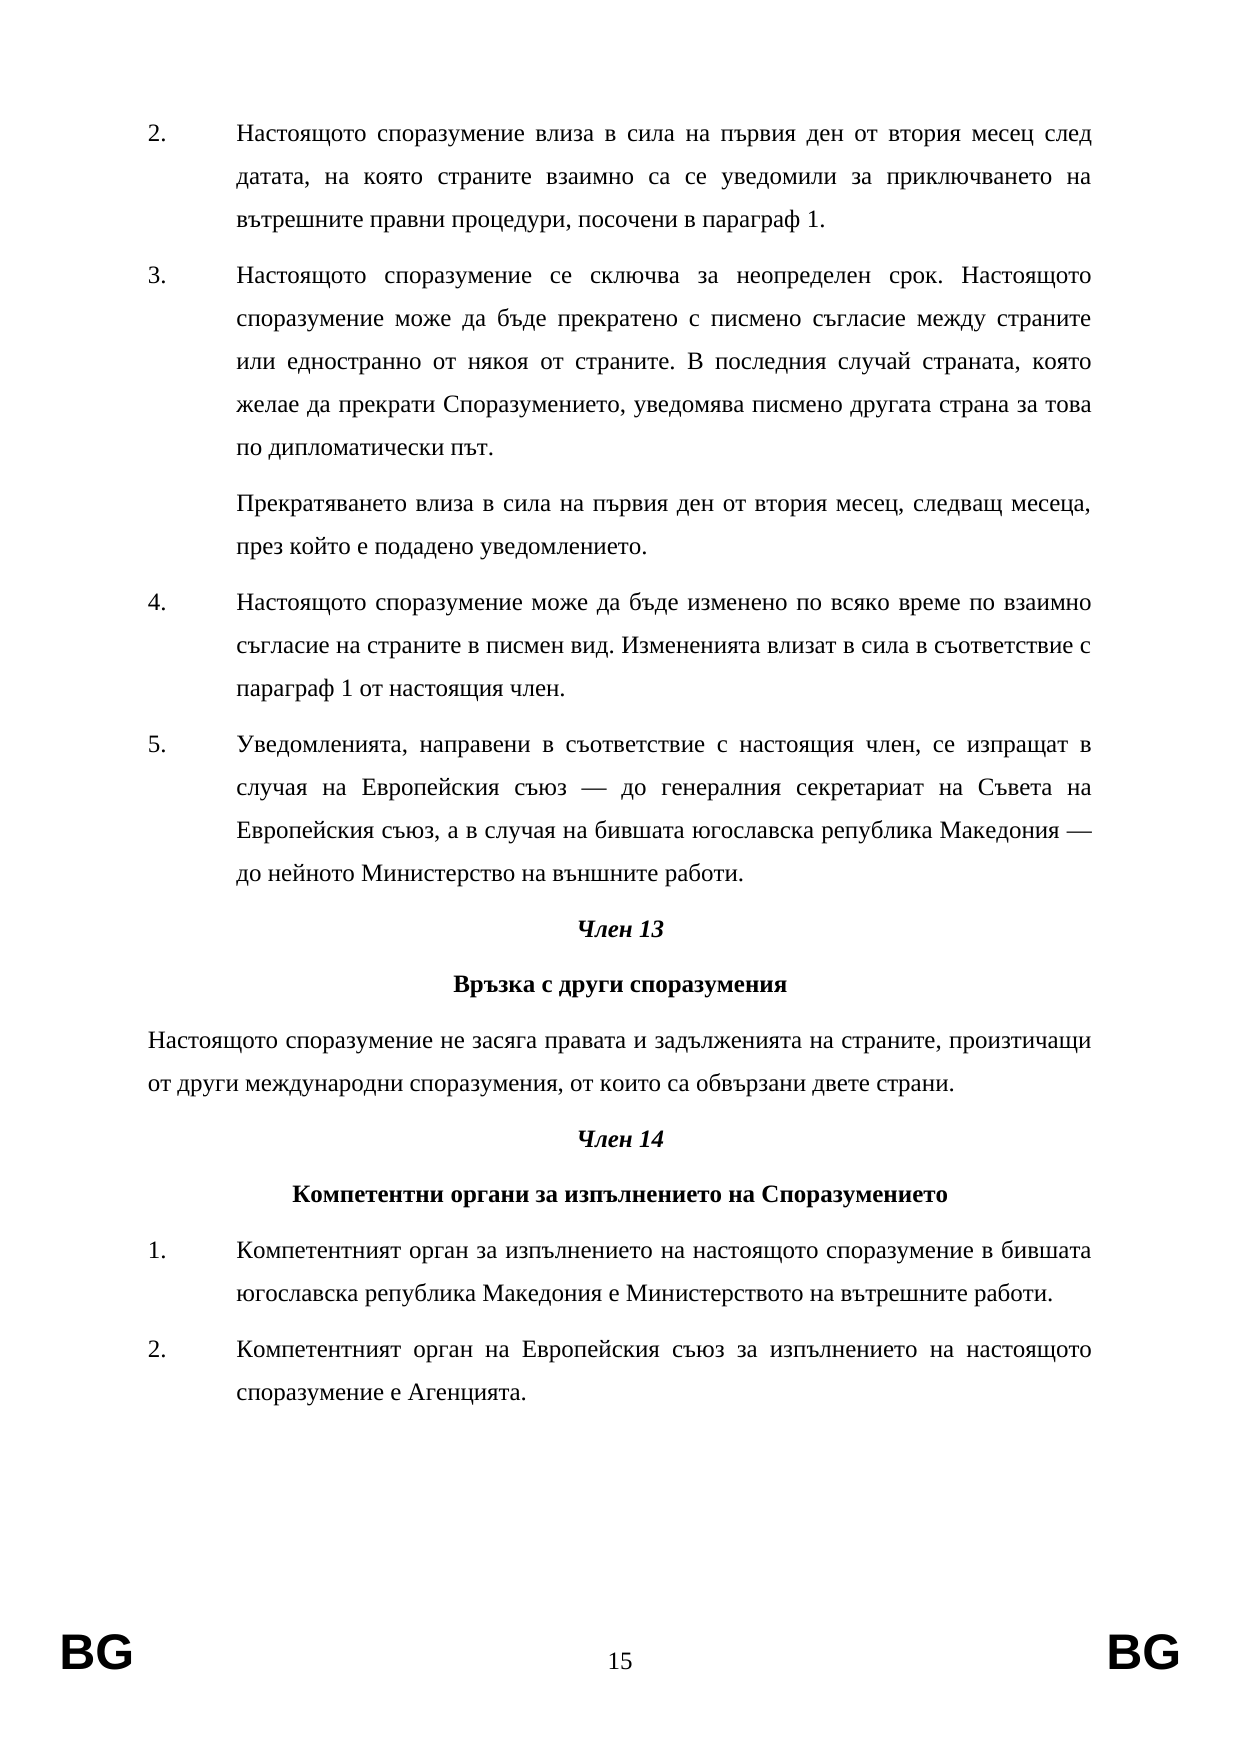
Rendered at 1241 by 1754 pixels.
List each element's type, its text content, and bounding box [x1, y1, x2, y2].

text 2. Компетентният орган на Европейския съюз за изпълнението на настоящото споразумение е Агенцията. [148, 1334, 1093, 1406]
text Член 14 [148, 1124, 1093, 1152]
text Член 13 [148, 914, 1093, 942]
text Прекратяването влиза в сила на първия ден от втория месец, следващ месеца, през който е подадено уведомлението. [236, 488, 1093, 560]
text 4. Настоящото споразумение може да бъде изменено по всяко време по взаимно съгласие на страните в писмен вид. Измененията влизат в сила в съответствие с параграф 1 от настоящия член. [148, 587, 1093, 702]
text Настоящото споразумение не засяга правата и задълженията на страните, произтичащи от други международни споразумения, от които са обвързани двете страни. [148, 1025, 1093, 1097]
text 5. Уведомленията, направени в съответствие с настоящия член, се изпращат в случая на Европейския съюз — до генералния секретариат на Съвета на Европейския съюз, а в случая на бившата югославска република Македония — до нейното Министерство на външните работи. [148, 729, 1093, 887]
text 2. Настоящото споразумение влиза в сила на първия ден от втория месец след датата, на която страните взаимно са се уведомили за приключването на вътрешните правни процедури, посочени в параграф 1. [148, 118, 1093, 233]
text Връзка с други споразумения [148, 969, 1093, 998]
text 1. Компетентният орган за изпълнението на настоящото споразумение в бившата югославска република Македония е Министерството на вътрешните работи. [148, 1235, 1093, 1307]
text 3. Настоящото споразумение се сключва за неопределен срок. Настоящото споразумение може да бъде прекратено с писмено съгласие между страните или едностранно от някоя от страните. В последния случай страната, която желае да прекрати Споразумението, уведомява писмено другата страна за това по дипломатически път. [148, 260, 1093, 461]
text Компетентни органи за изпълнението на Споразумението [148, 1179, 1093, 1208]
